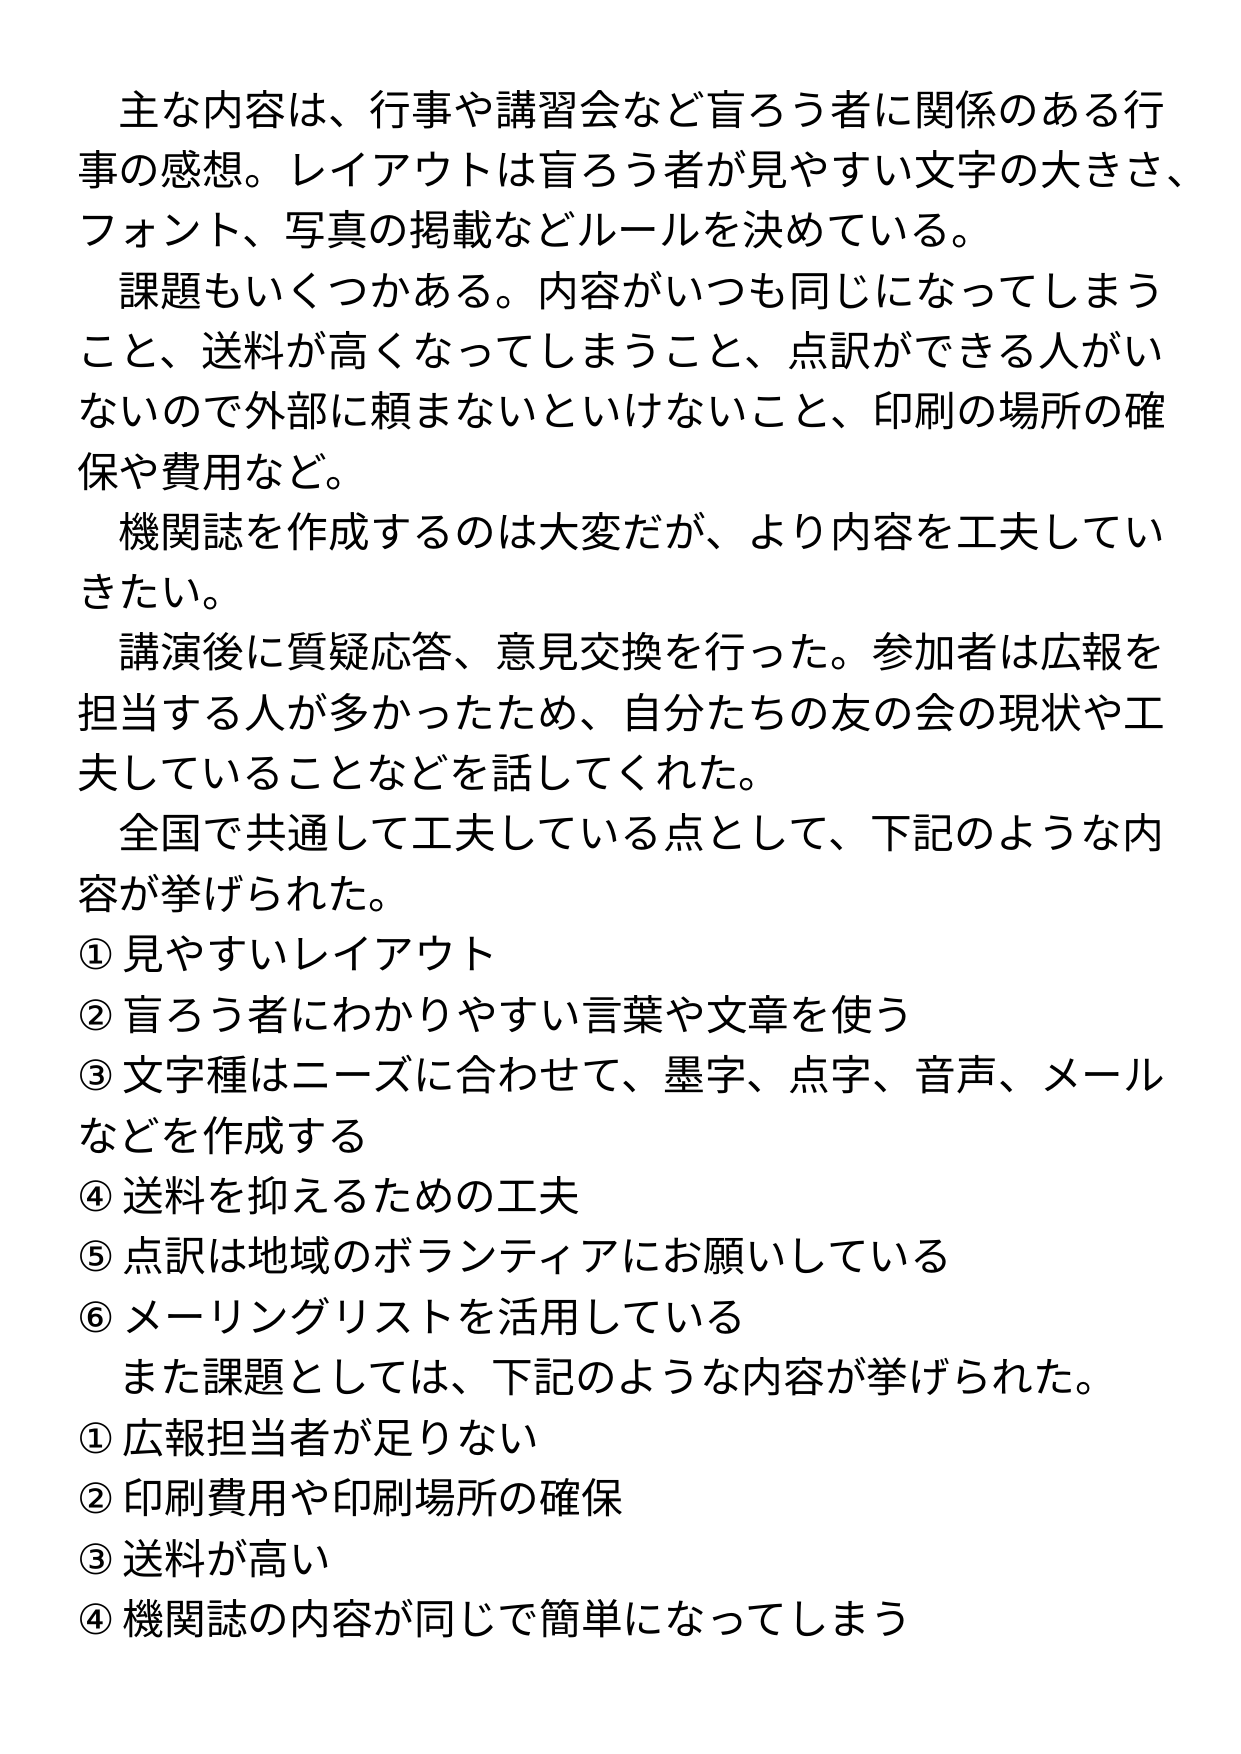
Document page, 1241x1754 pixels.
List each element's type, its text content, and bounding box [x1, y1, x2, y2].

text ③文字種はニーズに合わせて、墨字、点字、音声、メールなどを作成する [77, 1042, 1166, 1163]
text ①見やすいレイアウト [77, 921, 1166, 982]
text ③送料が高い [77, 1526, 1166, 1586]
text また課題としては、下記のような内容が挙げられた。 [77, 1344, 1166, 1405]
text 講演後に質疑応答、意見交換を行った。参加者は広報を担当する人が多かったため、自分たちの友の会の現状や工夫していることなどを話してくれた。 [77, 619, 1166, 801]
text ②印刷費用や印刷場所の確保 [77, 1465, 1166, 1526]
text ④機関誌の内容が同じで簡単になってしまう [77, 1586, 1166, 1647]
text 主な内容は、行事や講習会など盲ろう者に関係のある行事の感想。レイアウトは盲ろう者が見やすい文字の大きさ、フォント、写真の掲載などルールを決めている。 [77, 77, 1166, 258]
text ④送料を抑えるための工夫 [77, 1163, 1166, 1223]
text ②盲ろう者にわかりやすい言葉や文章を使う [77, 982, 1166, 1042]
text ⑤点訳は地域のボランティアにお願いしている [77, 1223, 1166, 1284]
text ⑥メーリングリストを活用している [77, 1284, 1166, 1344]
text 全国で共通して工夫している点として、下記のような内容が挙げられた。 [77, 801, 1166, 921]
text 課題もいくつかある。内容がいつも同じになってしまうこと、送料が高くなってしまうこと、点訳ができる人がいないので外部に頼まないといけないこと、印刷の場所の確保や費用など。 [77, 258, 1166, 499]
text 機関誌を作成するのは大変だが、より内容を工夫していきたい。 [77, 499, 1166, 619]
text ①広報担当者が足りない [77, 1405, 1166, 1465]
